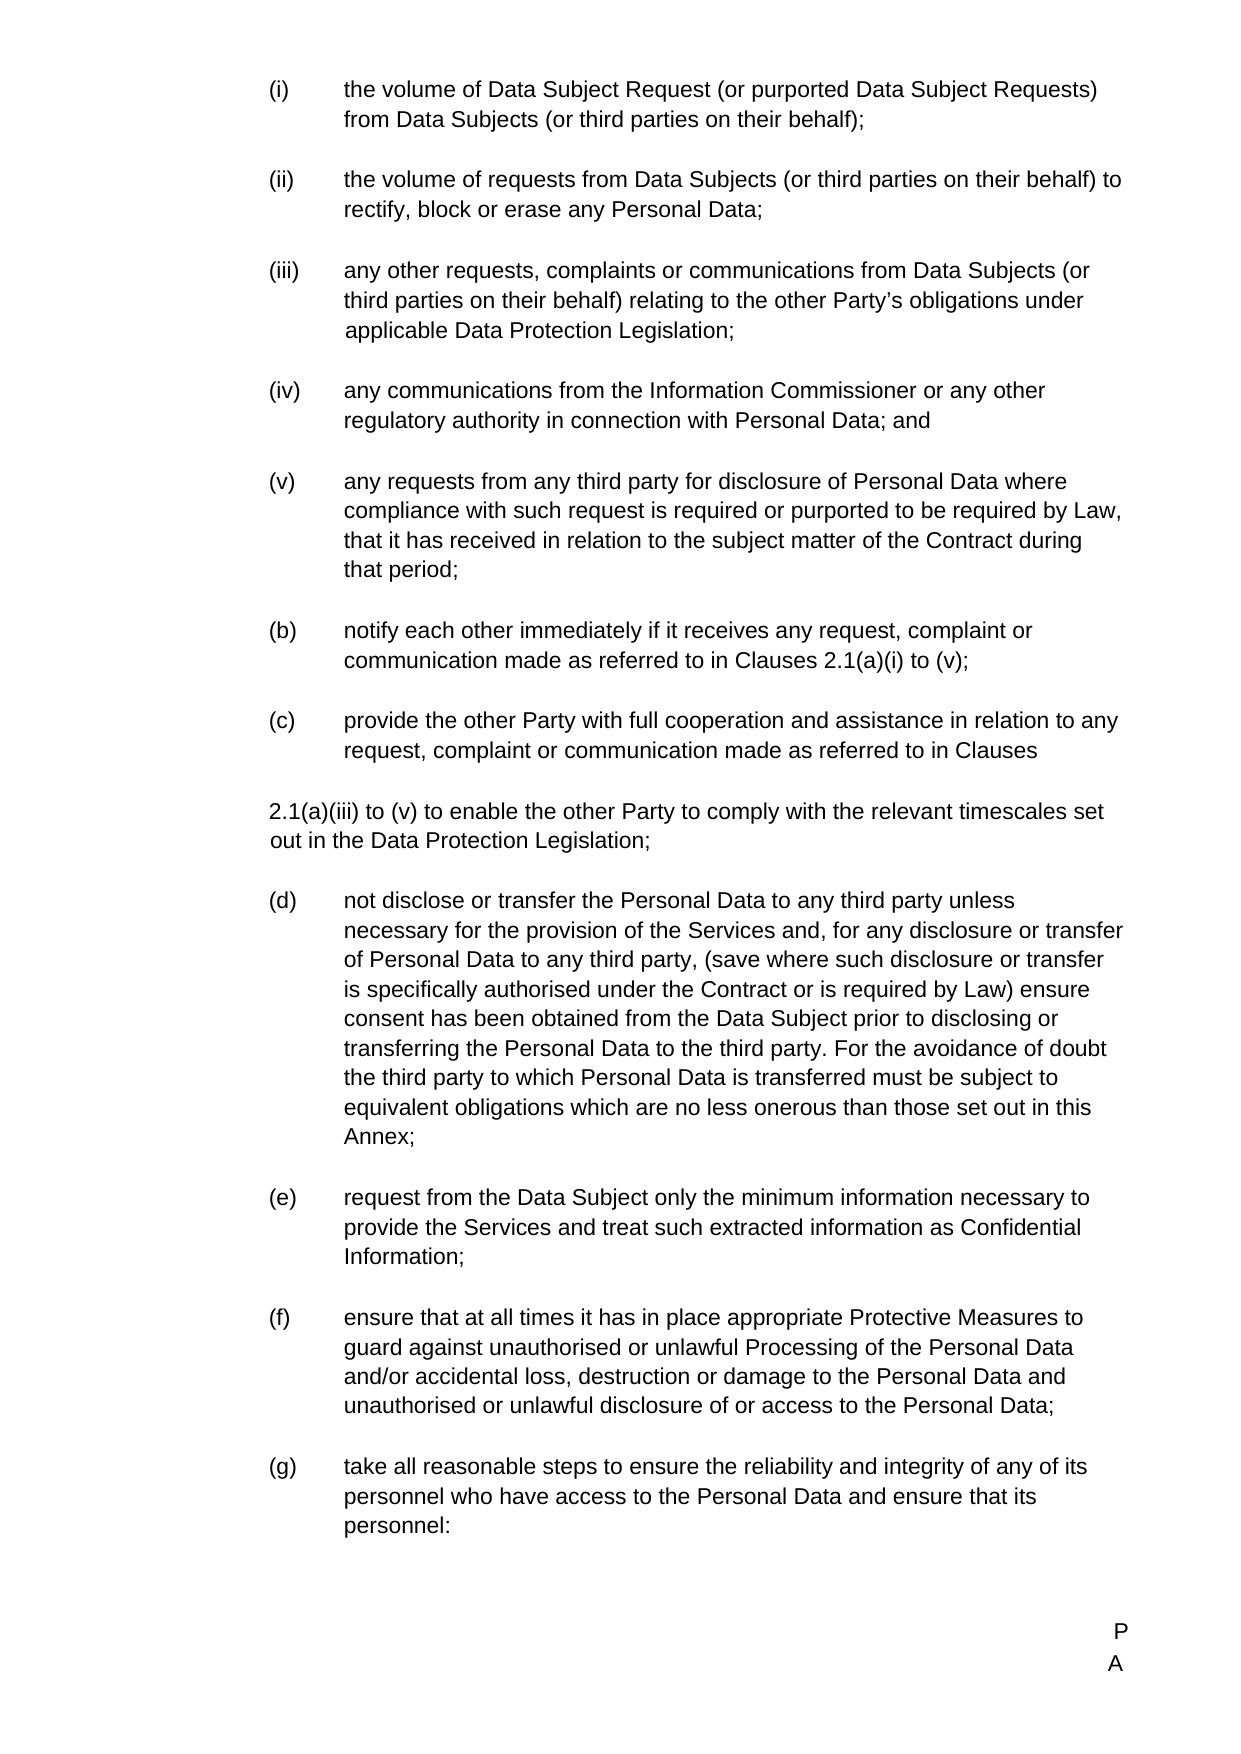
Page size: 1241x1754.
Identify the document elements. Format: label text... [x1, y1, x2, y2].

list request from the Data Subject only the minimum information necessary to provide the Services and treat such extracted information as Confidential Information; [269, 1184, 1124, 1269]
list any communications from the Information Commissioner or any other regulatory authority in connection with Personal Data; and [269, 377, 1124, 433]
list any other requests, complaints or communications from Data Subjects (or [269, 257, 1124, 283]
text third parties on their behalf) relating to the other Party’s obligations under applicable Data Protection Legislation; [344, 287, 1124, 343]
list the volume of requests from Data Subjects (or third parties on their behalf) to rectify, block or erase any Personal Data; [269, 166, 1124, 222]
list take all reasonable steps to ensure the reliability and integrity of any of its personnel who have access to the Personal Data and ensure that its personnel: [269, 1453, 1124, 1538]
text 2.1(a)(iii) to (v) to enable the other Party to comply with the relevant timescales set out in the Data Protection Legislation; [269, 798, 1124, 853]
list the volume of Data Subject Request (or purported Data Subject Requests) from Data Subjects (or third parties on their behalf); [269, 76, 1124, 132]
list notify each other immediately if it receives any request, complaint or communication made as referred to in Clauses 2.1(a)(i) to (v); [269, 617, 1124, 673]
list not disclose or transfer the Personal Data to any third party unless necessary for the provision of the Services and, for any disclosure or transfer of Personal Data to any third party, (save where such disclosure or transfer is specifically authorised under the Contract or is required by Law) ensure consent has been obtained from the Data Subject prior to disclosing or transferring the Personal Data to the third party. For the avoidance of doubt the third party to which Personal Data is transferred must be subject to equivalent obligations which are no less onerous than those set out in this Annex; [269, 887, 1124, 1150]
list ensure that at all times it has in place appropriate Protective Measures to guard against unauthorised or unlawful Processing of the Personal Data and/or accidental loss, destruction or damage to the Personal Data and unauthorised or unlawful disclosure of or access to the Personal Data; [269, 1304, 1124, 1419]
list provide the other Party with full cooperation and assistance in relation to any request, complaint or communication made as referred to in Clauses [269, 707, 1124, 763]
list any requests from any third party for disclosure of Personal Data where compliance with such request is required or purported to be required by Law, that it has received in relation to the subject matter of the Contract during that period; [269, 468, 1124, 583]
